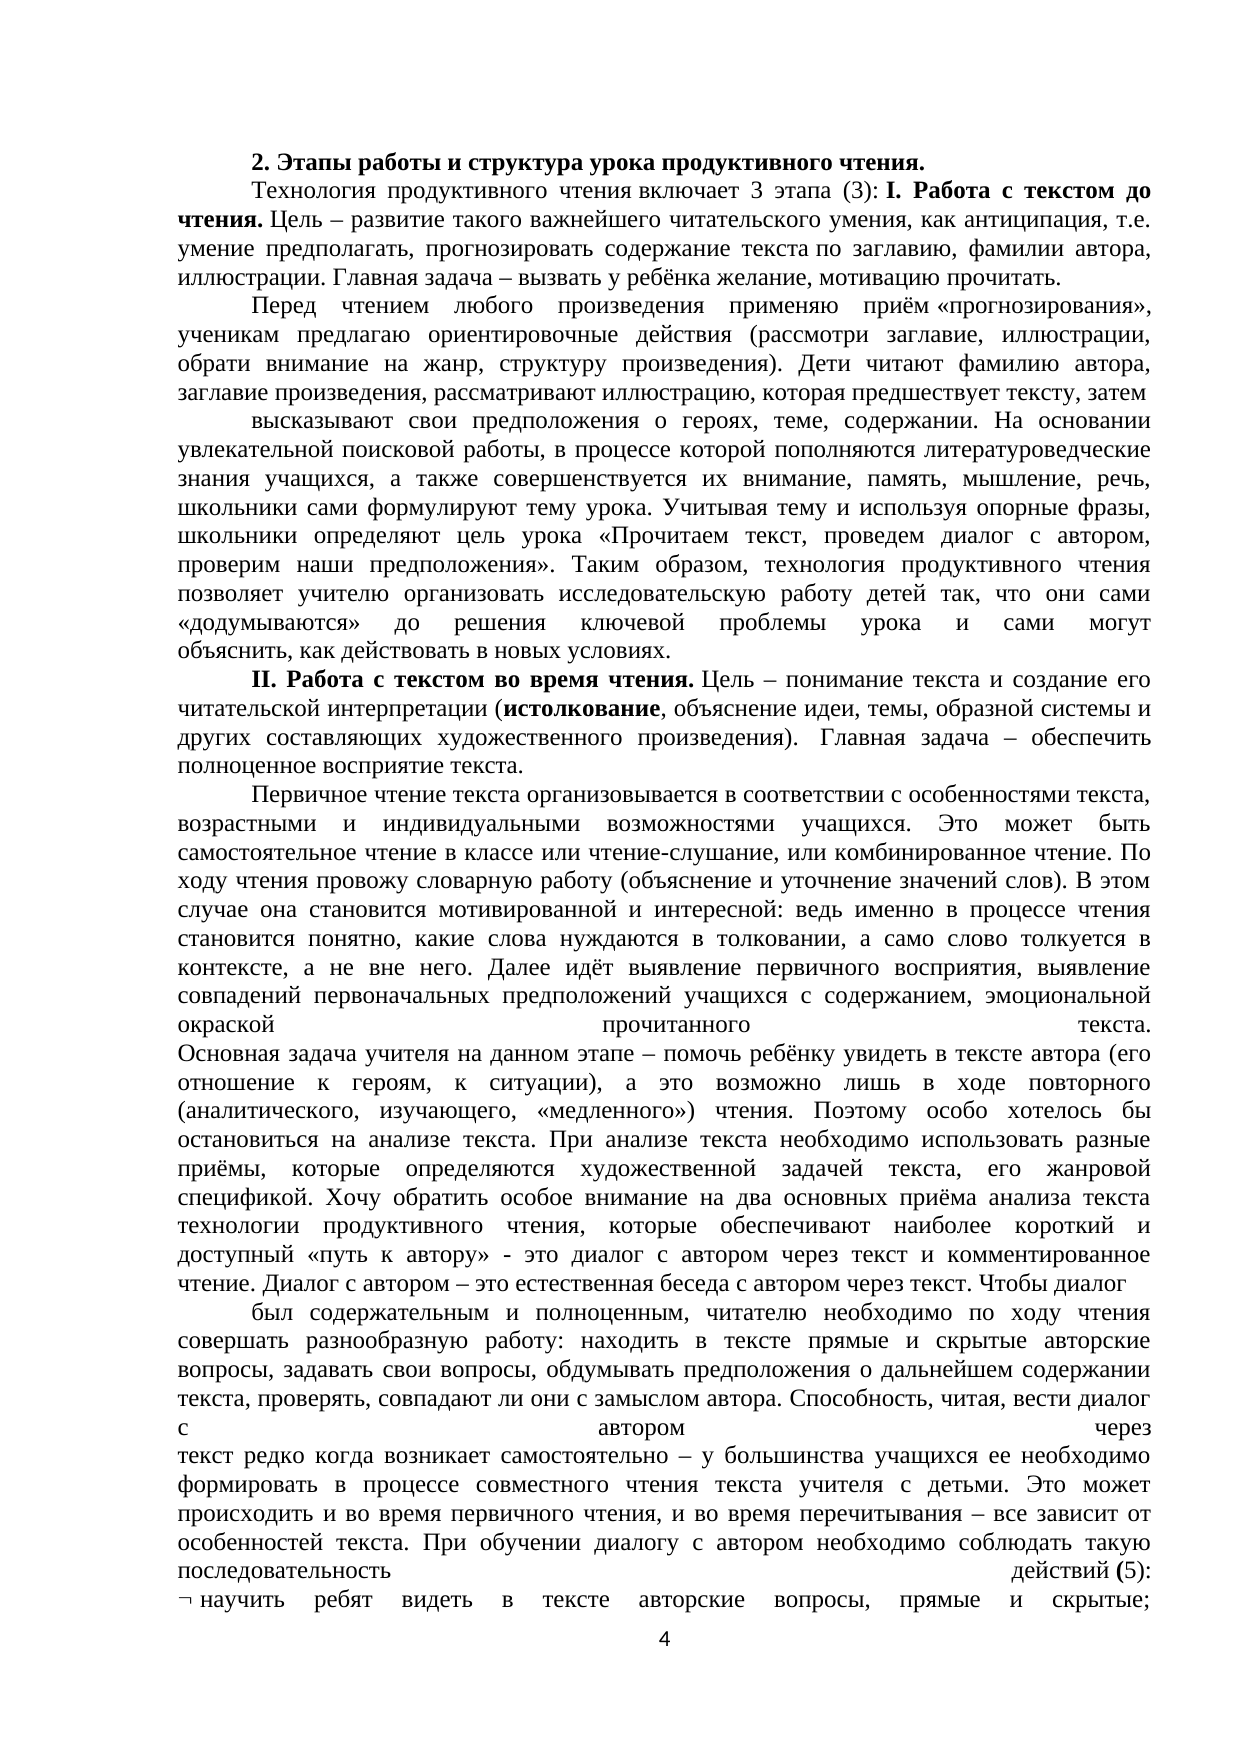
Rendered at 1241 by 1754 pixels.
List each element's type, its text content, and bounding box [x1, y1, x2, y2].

text 2. Этапы работы и структура урока продуктивного чтения. [177, 147, 1152, 176]
text Перед чтением любого произведения применяю приём «прогнозирования», ученикам предлагаю ориентировочные действия (рассмотри заглавие, иллюстрации, обрати внимание на жанр, структуру произведения). Дети читают фамилию автора, заглавие произведения, рассматривают иллюстрацию, которая предшествует тексту, затем [177, 291, 1152, 406]
text II. Работа с текстом во время чтения. Цель – понимание текста и создание его читательской интерпретации (истолкование, объяснение идеи, темы, образной системы и других составляющих художественного произведения). Главная задача – обеспечить полноценное восприятие текста. [177, 664, 1152, 779]
text Технология продуктивного чтения включает 3 этапа (3): I. Работа с текстом до чтения. Цель – развитие такого важнейшего читательского умения, как антиципация, т.е. умение предполагать, прогнозировать содержание текста по заглавию, фамилии автора, иллюстрации. Главная задача – вызвать у ребёнка желание, мотивацию прочитать. [177, 176, 1152, 291]
text высказывают свои предположения о героях, теме, содержании. На основании увлекательной поисковой работы, в процессе которой пополняются литературоведческие знания учащихся, а также совершенствуется их внимание, память, мышление, речь, школьники сами формулируют тему урока. Учитывая тему и используя опорные фразы, школьники определяют цель урока «Прочитаем текст, проведем диалог с автором, проверим наши предположения». Таким образом, технология продуктивного чтения позволяет учителю организовать исследовательскую работу детей так, что они сами «додумываются» до решения ключевой проблемы урока и сами могут объяснить, как действовать в новых условиях. [177, 406, 1152, 664]
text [177, 1297, 1152, 1613]
text Первичное чтение текста организовывается в соответствии с особенностями текста, возрастными и индивидуальными возможностями учащихся. Это может быть самостоятельное чтение в классе или чтение-слушание, или комбинированное чтение. По ходу чтения провожу словарную работу (объяснение и уточнение значений слов). В этом случае она становится мотивированной и интересной: ведь именно в процессе чтения становится понятно, какие слова нуждаются в толковании, а само слово толкуется в контексте, а не вне него. Далее идёт выявление первичного восприятия, выявление совпадений первоначальных предположений учащихся с содержанием, эмоциональной окраской прочитанного текста. Основная задача учителя на данном этапе – помочь ребёнку увидеть в тексте автора (его отношение к героям, к ситуации), а это возможно лишь в ходе повторного (аналитического, изучающего, «медленного») чтения. Поэтому особо хотелось бы остановиться на анализе текста. При анализе текста необходимо использовать разные приёмы, которые определяются художественной задачей текста, его жанровой спецификой. Хочу обратить особое внимание на два основных приёма анализа текста технологии продуктивного чтения, которые обеспечивают наиболее короткий и доступный «путь к автору» - это диалог с автором через текст и комментированное чтение. Диалог с автором – это естественная беседа с автором через текст. Чтобы диалог [177, 779, 1152, 1297]
